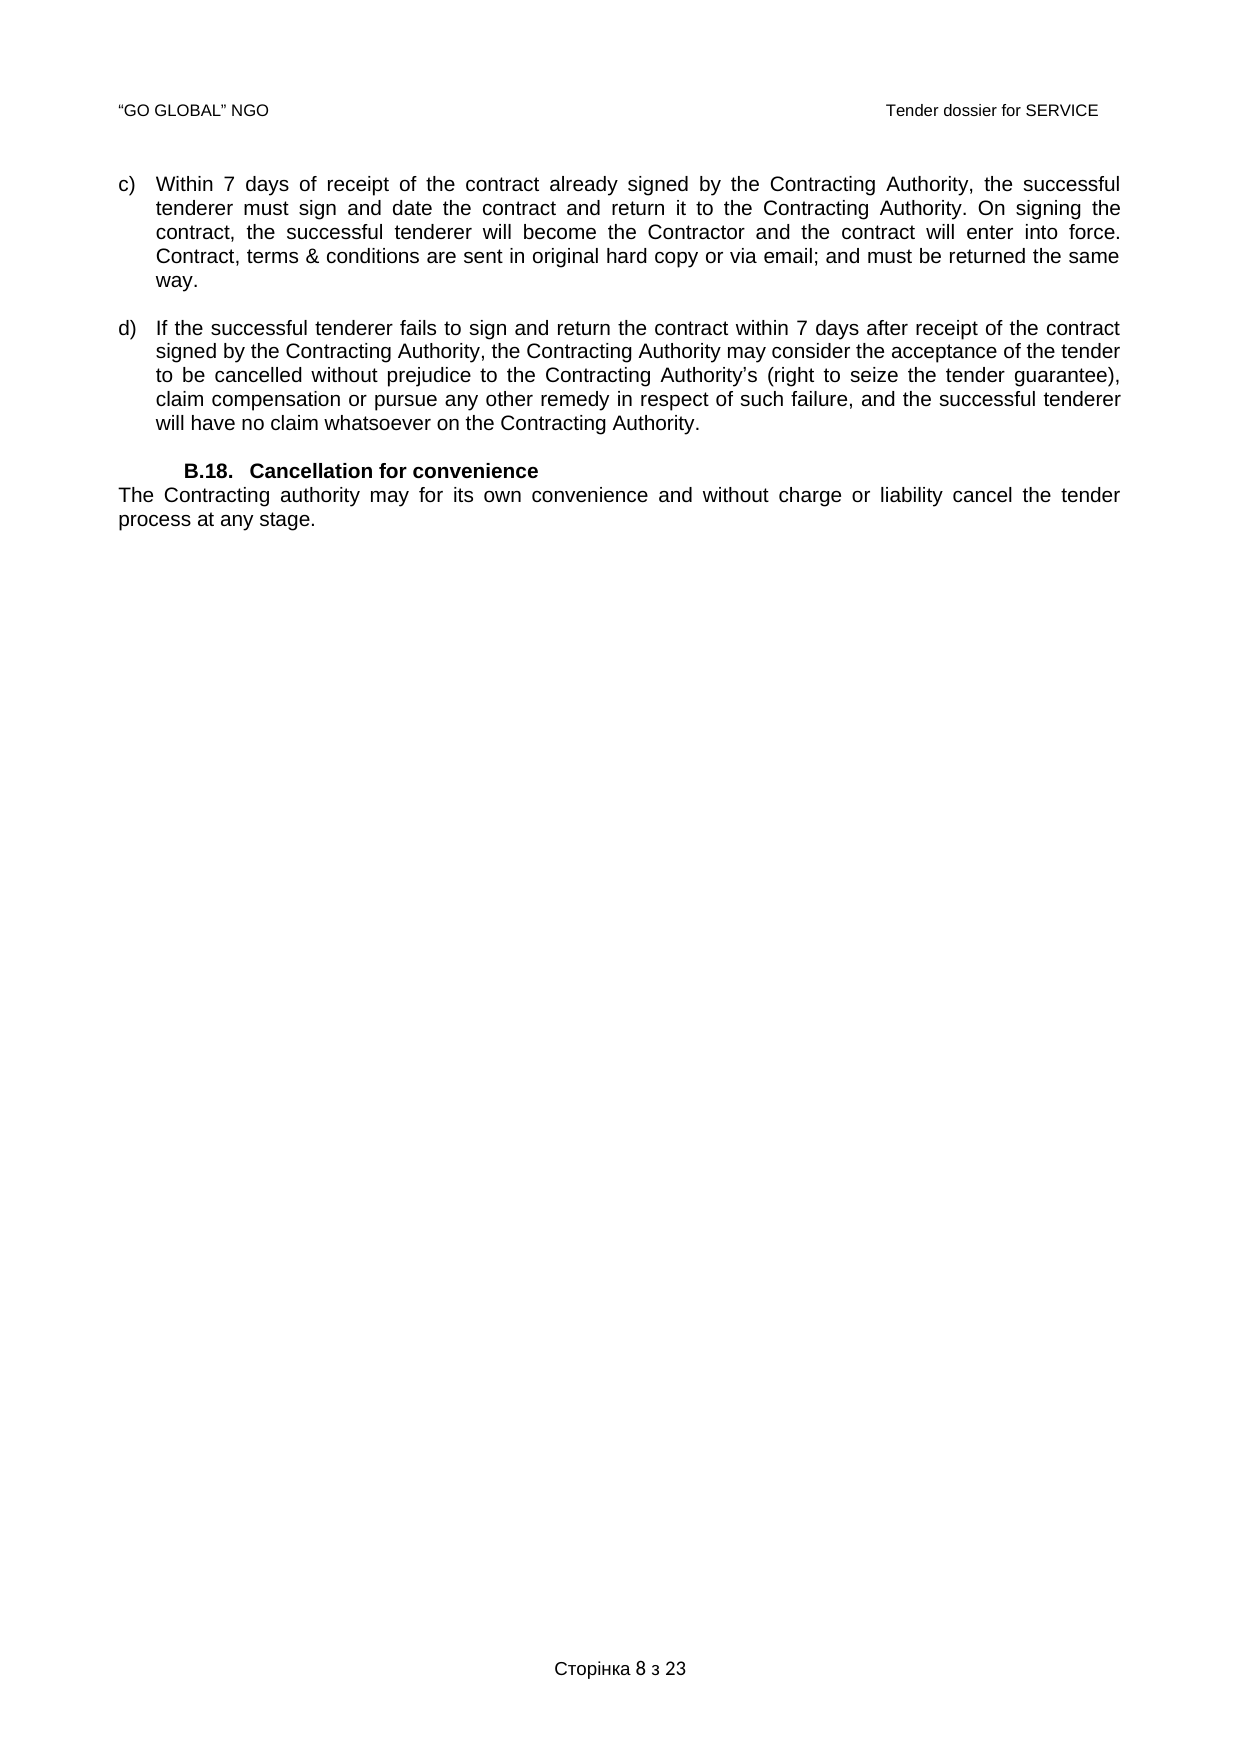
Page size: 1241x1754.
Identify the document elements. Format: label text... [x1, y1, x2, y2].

list Cancellation for convenience [184, 459, 1122, 483]
list Within 7 days of receipt of the contract already signed by the Contracting Authority, the successful tenderer must sign and date the contract and return it to the Contracting Authority. On signing the contract, the successful tenderer will become the Contractor and the contract will enter into force. Contract, terms & conditions are sent in original hard copy or via email; and must be returned the same way. [118, 172, 1122, 291]
list If the successful tenderer fails to sign and return the contract within 7 days after receipt of the contract signed by the Contracting Authority, the Contracting Authority may consider the acceptance of the tender to be cancelled without prejudice to the Contracting Authorityʼs (right to seize the tender guarantee), claim compensation or pursue any other remedy in respect of such failure, and the successful tenderer will have no claim whatsoever on the Contracting Authority. [118, 315, 1122, 435]
text The Contracting authority may for its own convenience and without charge or liability cancel the tender process at any stage. [118, 483, 1122, 531]
